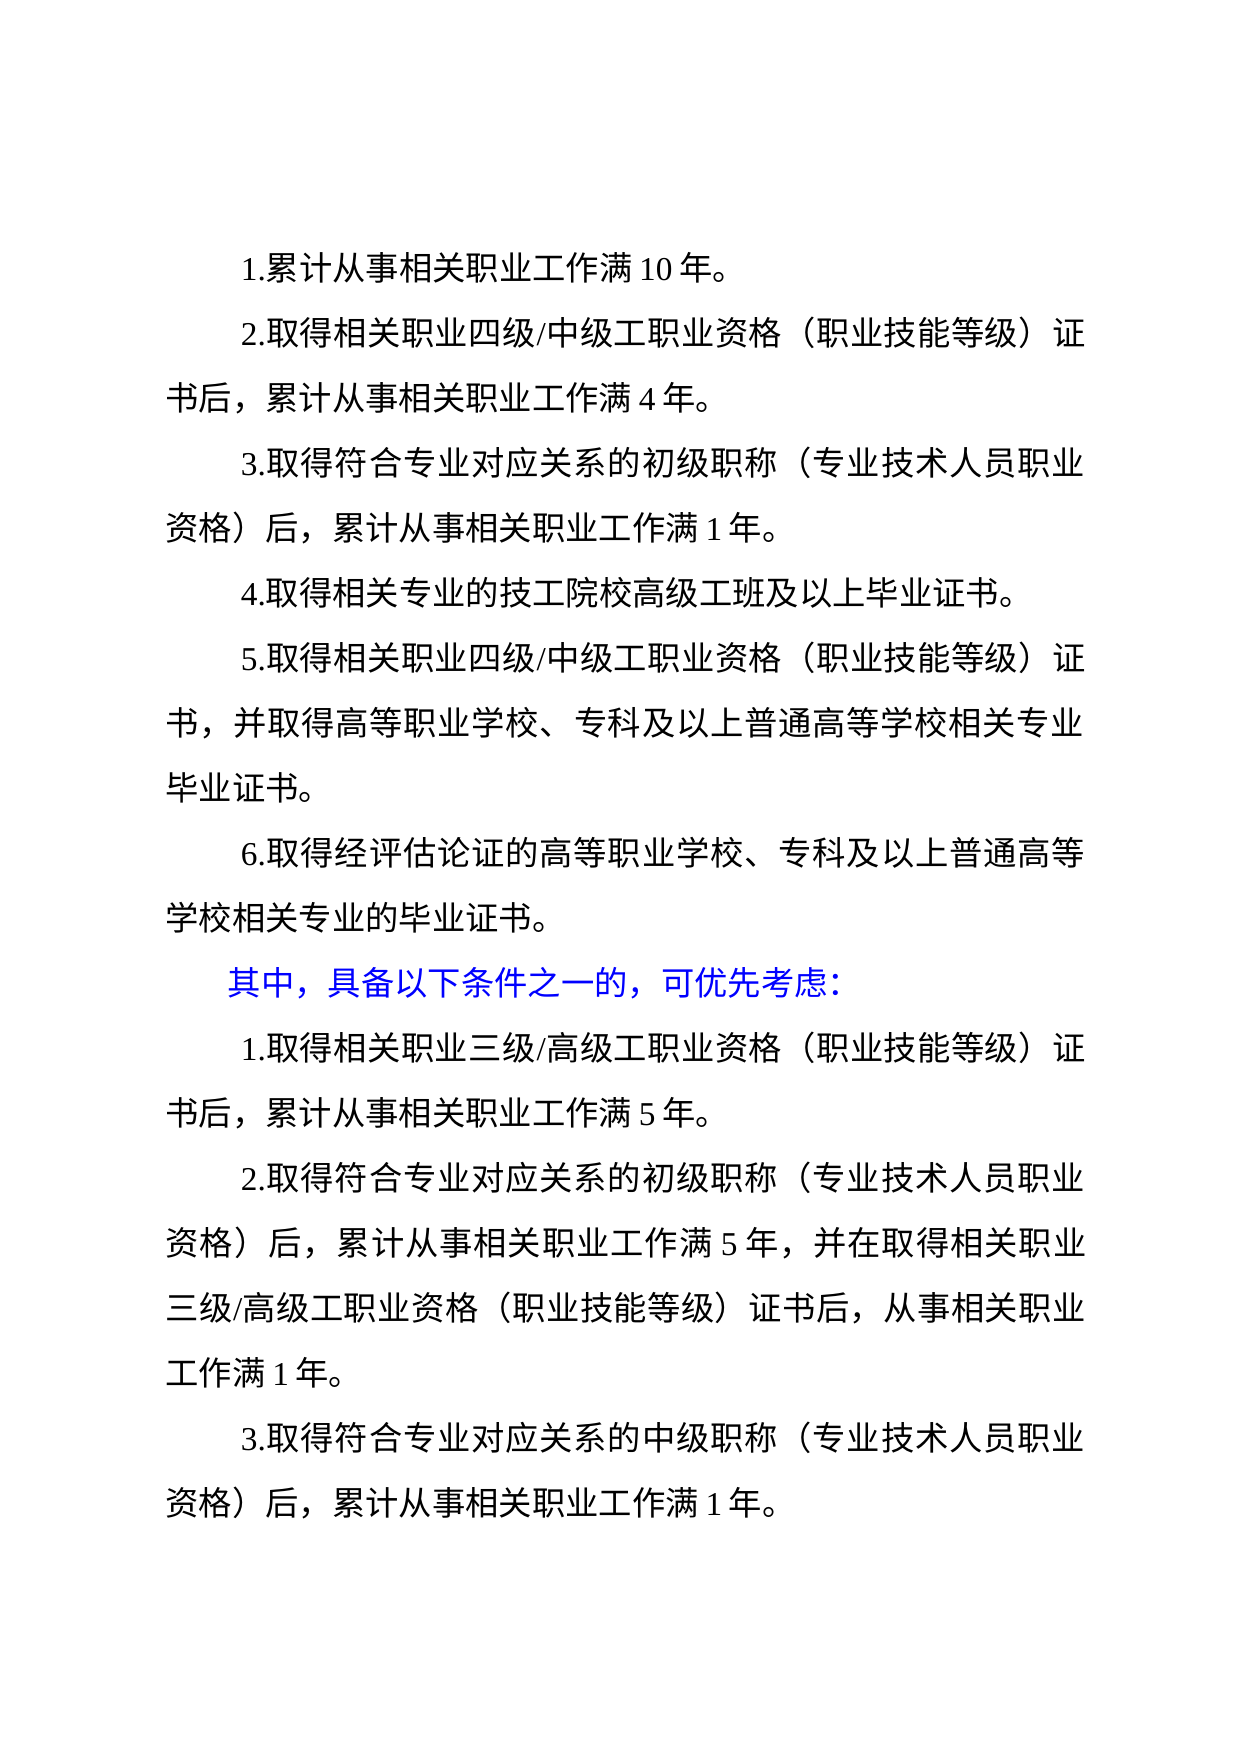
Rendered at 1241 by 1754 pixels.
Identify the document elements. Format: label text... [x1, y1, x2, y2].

text 3.取得符合专业对应关系的初级职称（专业技术人员职业资格）后，累计从事相关职业工作满1年。 [165, 428, 1087, 558]
text 4.取得相关专业的技工院校高级工班及以上毕业证书。 [165, 558, 1087, 623]
text 1.取得相关职业三级/高级工职业资格（职业技能等级）证书后，累计从事相关职业工作满5年。 [165, 1013, 1087, 1143]
text 1.累计从事相关职业工作满10年。 [165, 233, 1087, 298]
text 3.取得符合专业对应关系的中级职称（专业技术人员职业资格）后，累计从事相关职业工作满1年。 [165, 1403, 1087, 1533]
text 2.取得符合专业对应关系的初级职称（专业技术人员职业资格）后，累计从事相关职业工作满5年，并在取得相关职业三级/高级工职业资格（职业技能等级）证书后，从事相关职业工作满1年。 [165, 1143, 1087, 1403]
list 其中，具备以下条件之一的，可优先考虑： [165, 948, 1087, 1013]
text 2.取得相关职业四级/中级工职业资格（职业技能等级）证书后，累计从事相关职业工作满4年。 [165, 298, 1087, 428]
text 6.取得经评估论证的高等职业学校、专科及以上普通高等学校相关专业的毕业证书。 [165, 818, 1087, 948]
text 5.取得相关职业四级/中级工职业资格（职业技能等级）证书，并取得高等职业学校、专科及以上普通高等学校相关专业毕业证书。 [165, 623, 1087, 818]
